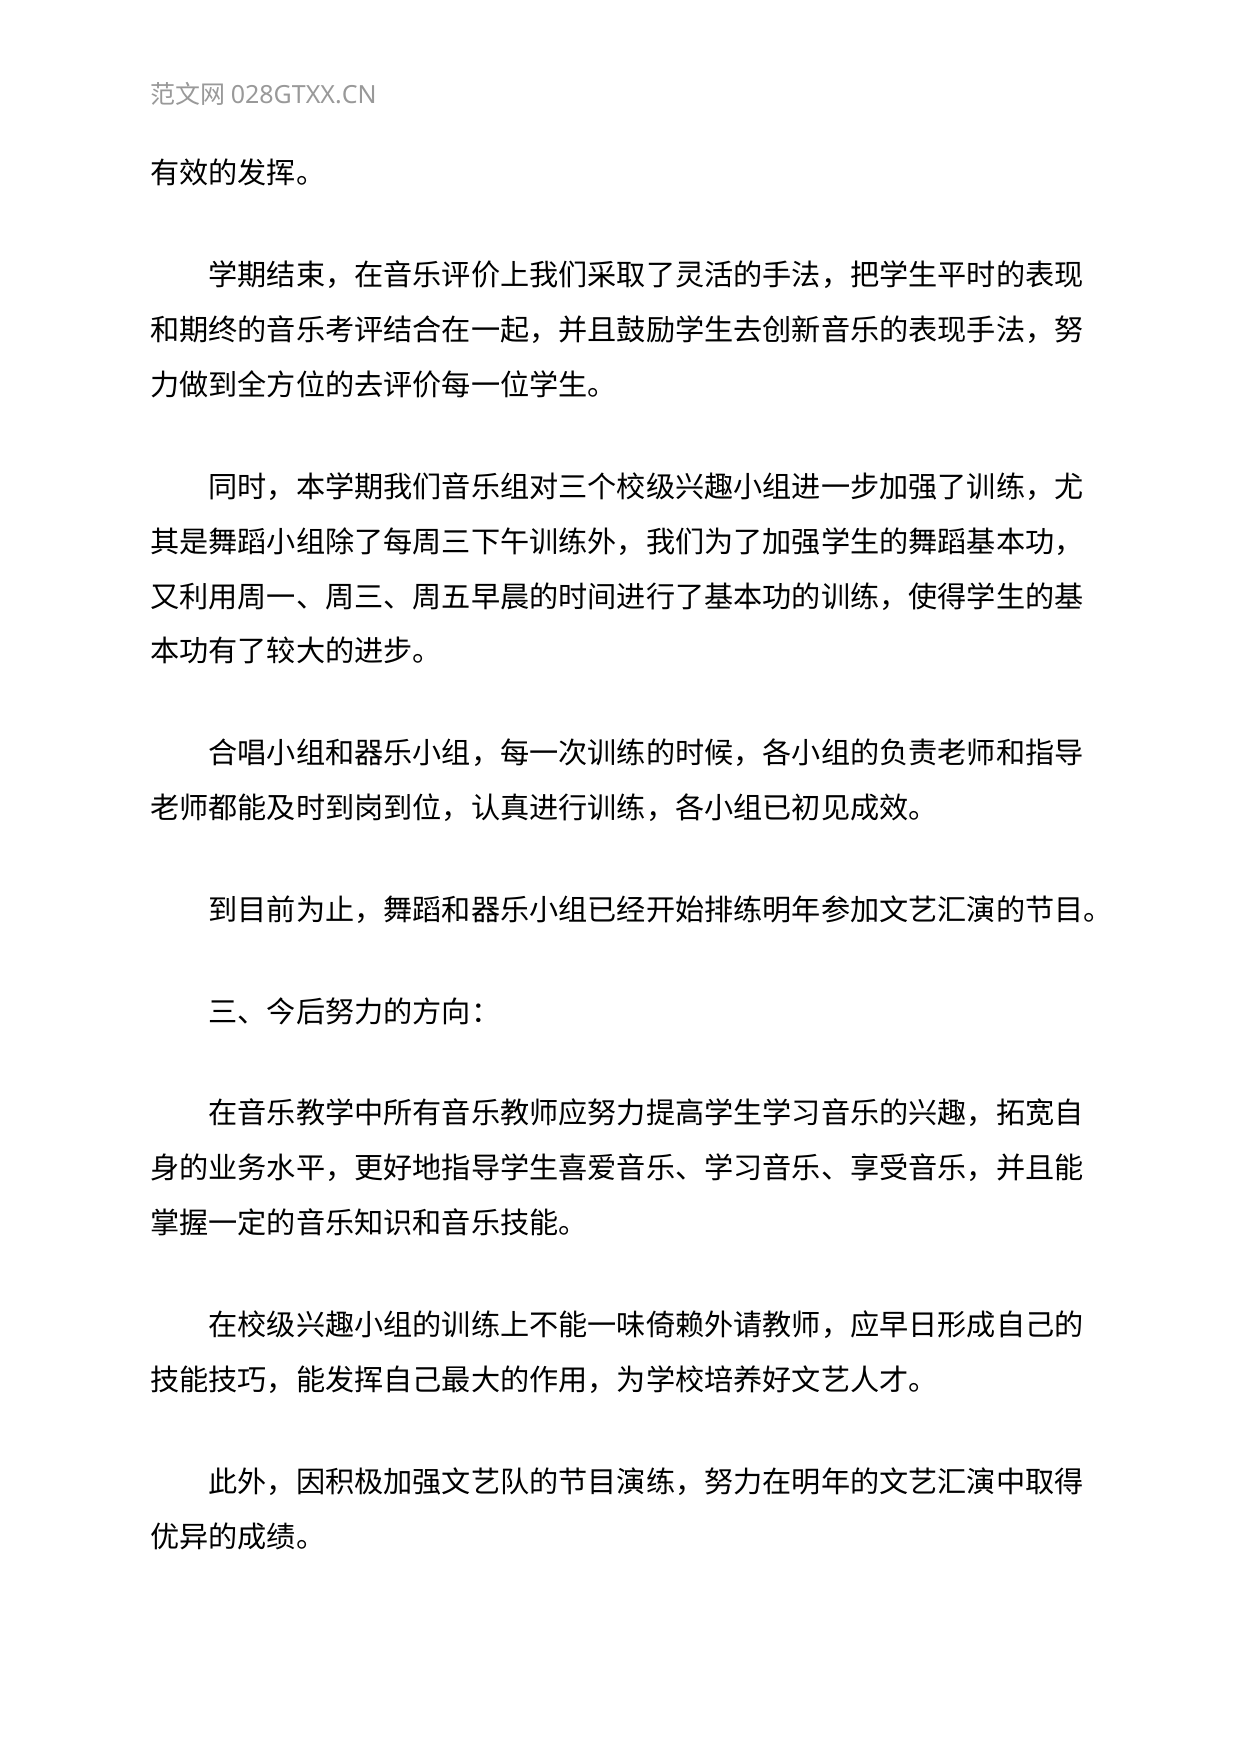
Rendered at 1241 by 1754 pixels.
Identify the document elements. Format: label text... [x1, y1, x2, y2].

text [150, 150, 1090, 192]
text 到目前为止，舞蹈和器乐小组已经开始排练明年参加文艺汇演的节目。 [150, 886, 1090, 929]
text 合唱小组和器乐小组，每一次训练的时候，各小组的负责老师和指导老师都能及时到岗到位，认真进行训练，各小组已初见成效。 [150, 730, 1090, 827]
text 三、今后努力的方向： [150, 988, 1090, 1031]
text 学期结束，在音乐评价上我们采取了灵活的手法，把学生平时的表现和期终的音乐考评结合在一起，并且鼓励学生去创新音乐的表现手法，努力做到全方位的去评价每一位学生。 [150, 252, 1090, 404]
text 此外，因积极加强文艺队的节目演练，努力在明年的文艺汇演中取得优异的成绩。 [150, 1458, 1090, 1555]
text 在音乐教学中所有音乐教师应努力提高学生学习音乐的兴趣，拓宽自身的业务水平，更好地指导学生喜爱音乐、学习音乐、享受音乐，并且能掌握一定的音乐知识和音乐技能。 [150, 1090, 1090, 1242]
text 同时，本学期我们音乐组对三个校级兴趣小组进一步加强了训练，尤其是舞蹈小组除了每周三下午训练外，我们为了加强学生的舞蹈基本功，又利用周一、周三、周五早晨的时间进行了基本功的训练，使得学生的基本功有了较大的进步。 [150, 463, 1090, 670]
text 在校级兴趣小组的训练上不能一味倚赖外请教师，应早日形成自己的技能技巧，能发挥自己最大的作用，为学校培养好文艺人才。 [150, 1302, 1090, 1399]
